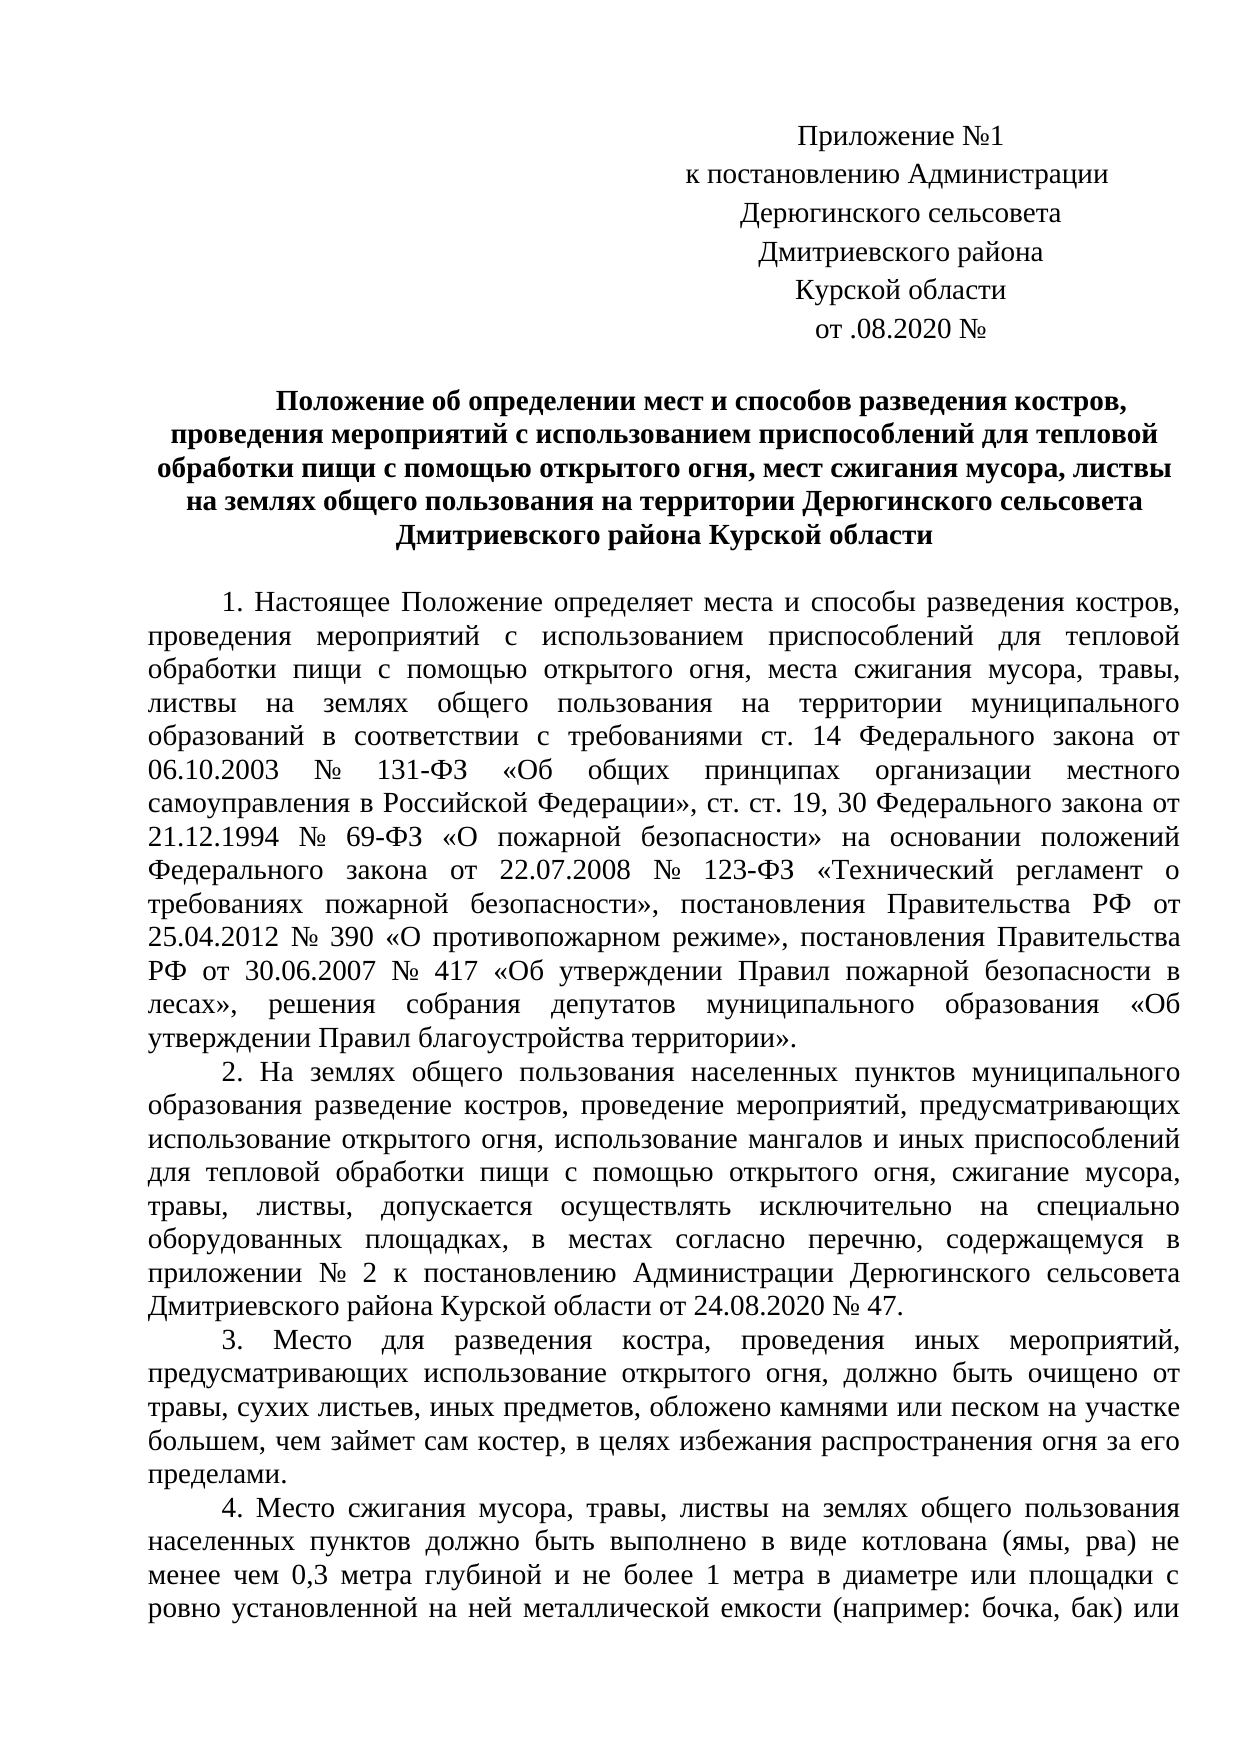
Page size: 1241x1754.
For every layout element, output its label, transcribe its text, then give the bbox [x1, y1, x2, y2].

text Курской области [620, 272, 1181, 306]
text Дерюгинского сельсовета [620, 195, 1181, 229]
text 3. Место для разведения костра, проведения иных мероприятий, предусматривающих использование открытого огня, должно быть очищено от травы, сухих листьев, иных предметов, обложено камнями или песком на участке большем, чем займет сам костер, в целях избежания распространения огня за его пределами. [148, 1322, 1181, 1490]
text 2. На землях общего пользования населенных пунктов муниципального образования разведение костров, проведение мероприятий, предусматривающих использование открытого огня, использование мангалов и иных приспособлений для тепловой обработки пищи с помощью открытого огня, сжигание мусора, травы, листвы, допускается осуществлять исключительно на специально оборудованных площадках, в местах согласно перечню, содержащемуся в приложении № 2 к постановлению Администрации Дерюгинского сельсовета Дмитриевского района Курской области от 24.08.2020 № 47. [148, 1054, 1181, 1322]
text Приложение №1 [620, 118, 1181, 152]
text Положение об определении мест и способов разведения костров, проведения мероприятий с использованием приспособлений для тепловой обработки пищи с помощью открытого огня, мест сжигания мусора, листвы на землях общего пользования на территории Дерюгинского сельсовета Дмитриевского района Курской области [148, 383, 1181, 551]
text 1. Настоящее Положение определяет места и способы разведения костров, проведения мероприятий с использованием приспособлений для тепловой обработки пищи с помощью открытого огня, места сжигания мусора, травы, листвы на землях общего пользования на территории муниципального образований в соответствии с требованиями ст. 14 Федерального закона от 06.10.2003 № 131-ФЗ «Об общих принципах организации местного самоуправления в Российской Федерации», ст. ст. 19, 30 Федерального закона от 21.12.1994 № 69-ФЗ «О пожарной безопасности» на основании положений Федерального закона от 22.07.2008 № 123-ФЗ «Технический регламент о требованиях пожарной безопасности», постановления Правительства РФ от 25.04.2012 № 390 «О противопожарном режиме», постановления Правительства РФ от 30.06.2007 № 417 «Об утверждении Правил пожарной безопасности в лесах», решения собрания депутатов муниципального образования «Об утверждении Правил благоустройства территории». [148, 584, 1181, 1054]
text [148, 1490, 1181, 1624]
text Дмитриевского района [620, 234, 1181, 267]
text от .08.2020 № [620, 311, 1181, 344]
text к постановлению Администрации [620, 157, 1181, 190]
